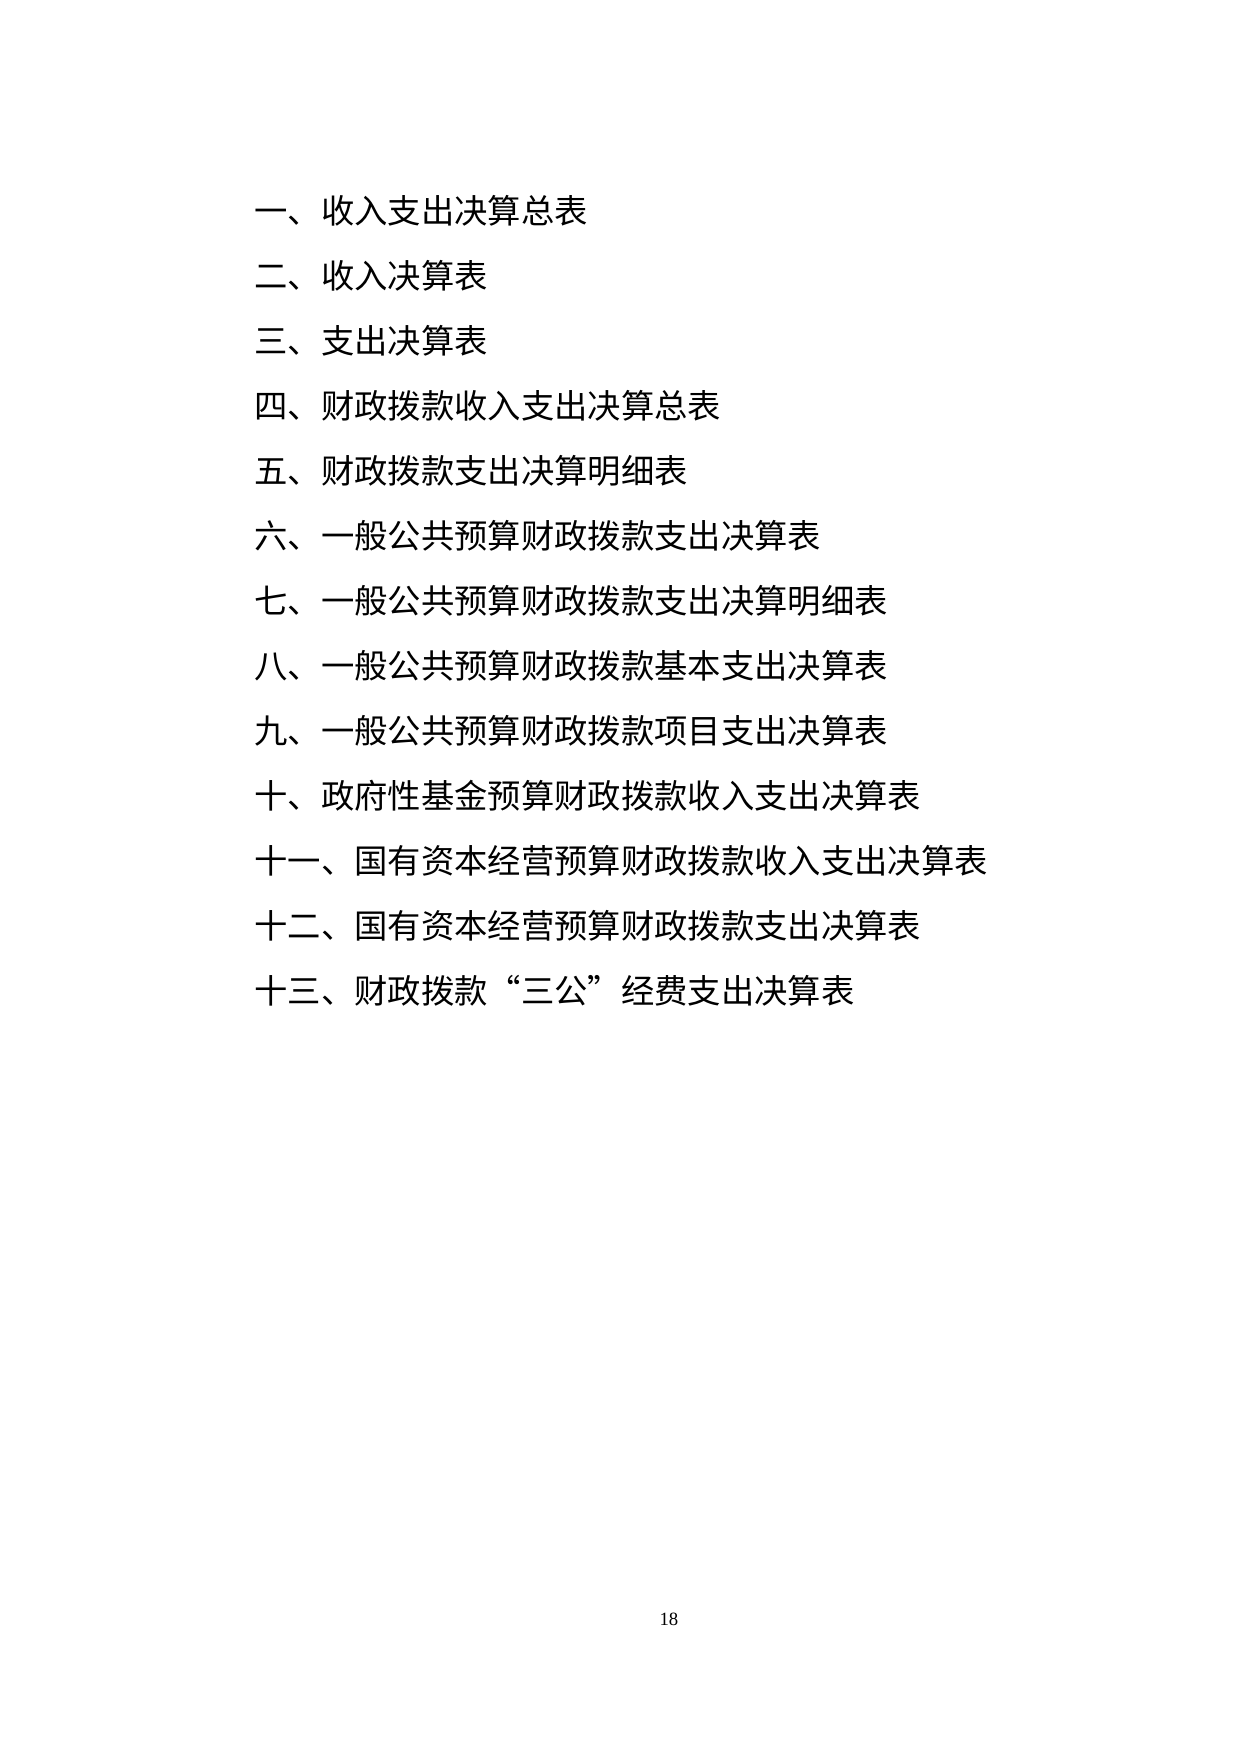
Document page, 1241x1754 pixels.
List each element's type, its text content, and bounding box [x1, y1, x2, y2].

text 七、一般公共预算财政拨款支出决算明细表 [187, 566, 1150, 631]
text 十、政府性基金预算财政拨款收入支出决算表 [187, 761, 1150, 826]
text 十一、国有资本经营预算财政拨款收入支出决算表 [187, 826, 1150, 891]
text 十三、财政拨款“三公”经费支出决算表 [187, 956, 1150, 1021]
text 十二、国有资本经营预算财政拨款支出决算表 [187, 891, 1150, 956]
text 八、一般公共预算财政拨款基本支出决算表 [187, 631, 1150, 696]
text 二、收入决算表 [187, 241, 1150, 306]
text 三、支出决算表 [187, 306, 1150, 371]
text 六、一般公共预算财政拨款支出决算表 [187, 501, 1150, 566]
text 四、财政拨款收入支出决算总表 [187, 371, 1150, 436]
text 五、财政拨款支出决算明细表 [187, 436, 1150, 501]
text 一、收入支出决算总表 [187, 176, 1150, 241]
text 九、一般公共预算财政拨款项目支出决算表 [187, 696, 1150, 761]
